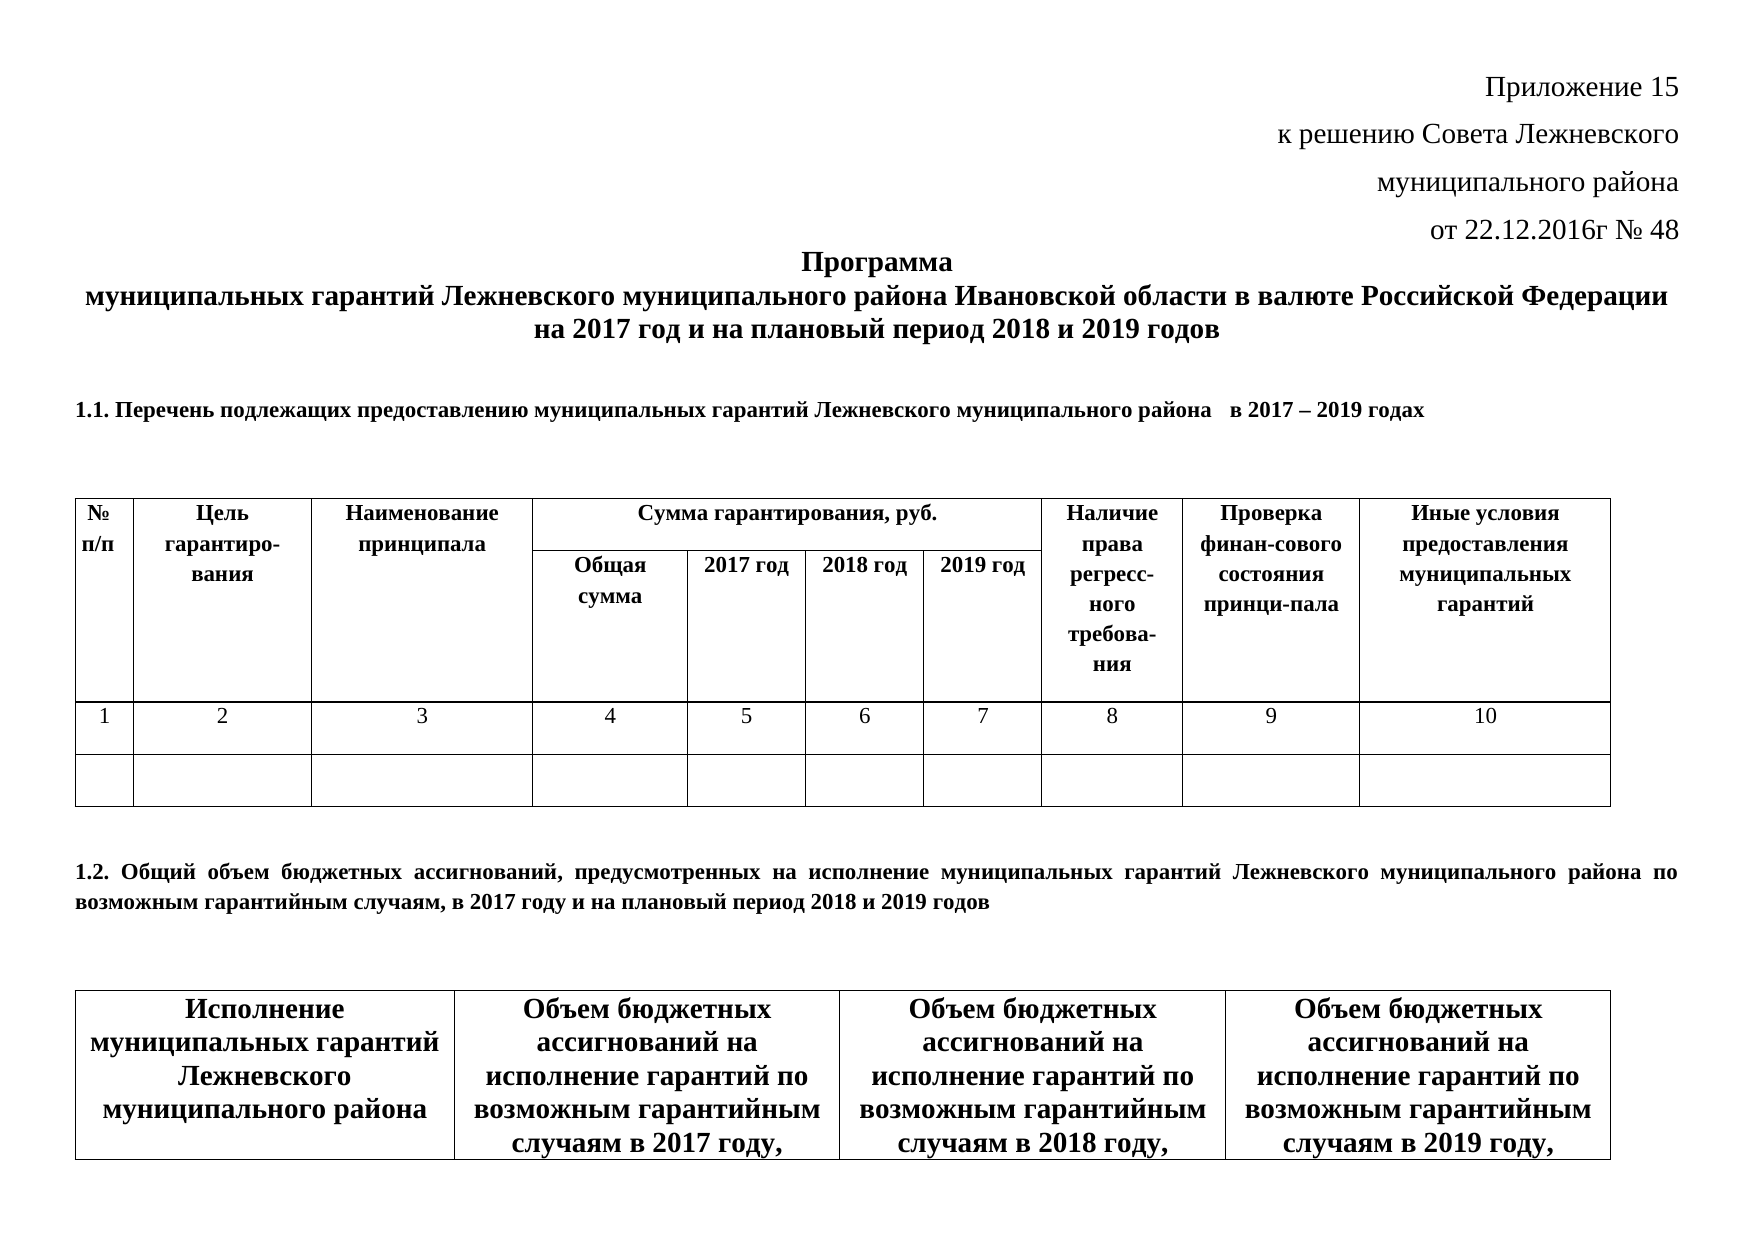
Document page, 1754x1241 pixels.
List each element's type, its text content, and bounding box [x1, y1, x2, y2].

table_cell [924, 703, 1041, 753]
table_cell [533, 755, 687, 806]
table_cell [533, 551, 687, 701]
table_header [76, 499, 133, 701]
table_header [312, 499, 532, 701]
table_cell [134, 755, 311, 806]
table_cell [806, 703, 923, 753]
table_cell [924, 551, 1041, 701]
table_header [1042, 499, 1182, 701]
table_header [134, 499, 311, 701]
title от 22.12.2016г № 48 [75, 218, 1679, 244]
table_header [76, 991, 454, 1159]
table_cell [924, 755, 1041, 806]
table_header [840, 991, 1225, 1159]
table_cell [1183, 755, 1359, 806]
text 1.2. Общий объем бюджетных ассигнований, предусмотренных на исполнение муниципальных гарантий Лежневского муниципального района по возможным гарантийным случаям, в 2017 году и на плановый период 2018 и 2019 годов [75, 858, 1679, 914]
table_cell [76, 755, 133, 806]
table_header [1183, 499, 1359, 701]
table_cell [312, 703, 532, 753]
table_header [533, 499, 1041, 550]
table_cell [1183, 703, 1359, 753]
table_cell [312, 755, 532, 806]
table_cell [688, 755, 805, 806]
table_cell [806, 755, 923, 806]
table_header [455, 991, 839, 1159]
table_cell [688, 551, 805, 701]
title муниципальных гарантий Лежневского муниципального района Ивановской области в валюте Российской Федерации на 2017 год и на плановый период 2018 и 2019 годов [75, 278, 1679, 345]
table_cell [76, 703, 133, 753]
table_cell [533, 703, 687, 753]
text 1.1. Перечень подлежащих предоставлению муниципальных гарантий Лежневского муниципального района в 2017 – 2019 годах [75, 396, 1679, 423]
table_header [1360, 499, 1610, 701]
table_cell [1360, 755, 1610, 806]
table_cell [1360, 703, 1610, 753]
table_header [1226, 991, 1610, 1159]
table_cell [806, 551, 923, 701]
text Приложение 15 [1107, 75, 1679, 102]
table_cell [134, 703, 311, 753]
title Программа [75, 244, 1679, 278]
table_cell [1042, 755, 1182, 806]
text к решению Совета Лежневского [960, 123, 1679, 149]
text муниципального района [960, 170, 1679, 197]
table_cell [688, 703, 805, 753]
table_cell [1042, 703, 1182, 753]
